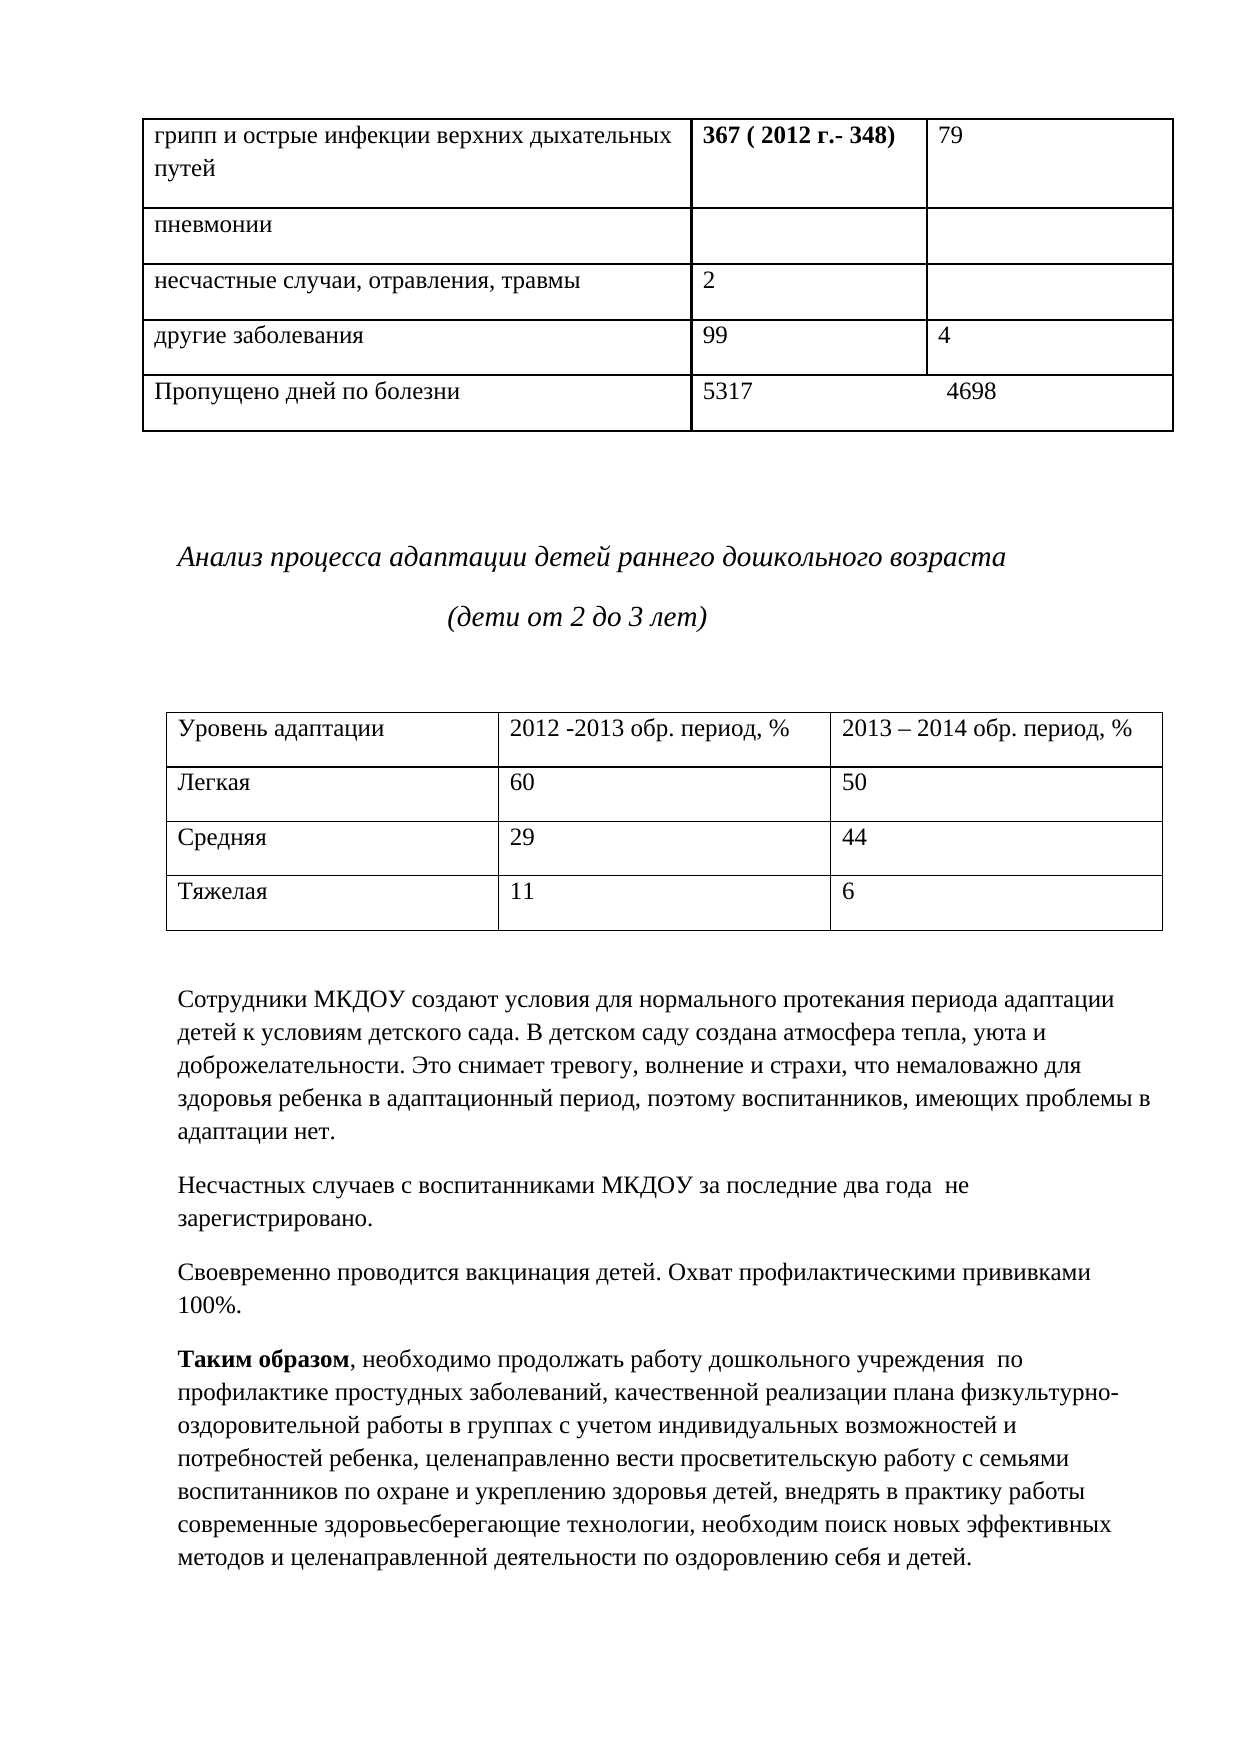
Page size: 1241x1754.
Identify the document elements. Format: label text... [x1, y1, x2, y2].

table_header 2012 -2013 обр. период, % [499, 713, 830, 766]
text (дети от 2 до 3 лет) [177, 599, 1152, 632]
table_cell [693, 209, 926, 263]
table_cell 367 ( 2012 г.- 348) [693, 120, 926, 207]
table_cell Средняя [167, 822, 498, 875]
table_cell [928, 265, 1172, 318]
table_cell 50 [831, 768, 1162, 821]
table_cell пневмонии [144, 209, 690, 263]
table_cell 79 [928, 120, 1172, 207]
text Несчастных случаев с воспитанниками МКДОУ за последние два года не зарегистрировано. [177, 1170, 1152, 1232]
text Анализ процесса адаптации детей раннего дошкольного возраста [177, 539, 1152, 573]
table_cell 11 [499, 876, 830, 930]
text Сотрудники МКДОУ создают условия для нормального протекания периода адаптации детей к условиям детского сада. В детском саду создана атмосфера тепла, уюта и доброжелательности. Это снимает тревогу, волнение и страхи, что немаловажно для здоровья ребенка в адаптационный период, поэтому воспитанников, имеющих проблемы в адаптации нет. [177, 984, 1152, 1145]
table_cell 29 [499, 822, 830, 875]
text Своевременно проводится вакцинация детей. Охват профилактическими прививками 100%. [177, 1257, 1152, 1319]
table_cell 5317 4698 [693, 376, 1172, 429]
table_cell грипп и острые инфекции верхних дыхательных путей [144, 120, 690, 207]
table_cell 2 [693, 265, 926, 318]
table_cell 99 [693, 321, 926, 374]
table_cell [928, 209, 1172, 263]
table_cell 60 [499, 768, 830, 821]
table_header 2013 – 2014 обр. период, % [831, 713, 1162, 766]
table_cell 6 [831, 876, 1162, 930]
table_cell Тяжелая [167, 876, 498, 930]
table_header Уровень адаптации [167, 713, 498, 766]
table_cell 44 [831, 822, 1162, 875]
table_cell несчастные случаи, отравления, травмы [144, 265, 690, 318]
table_cell 4 [928, 321, 1172, 374]
table_cell Легкая [167, 768, 498, 821]
text Таким образом, необходимо продолжать работу дошкольного учреждения по профилактике простудных заболеваний, качественной реализации плана физкультурно-оздоровительной работы в группах с учетом индивидуальных возможностей и потребностей ребенка, целенаправленно вести просветительскую работу с семьями воспитанников по охране и укреплению здоровья детей, внедрять в практику работы современные здоровьесберегающие технологии, необходим поиск новых эффективных методов и целенаправленной деятельности по оздоровлению себя и детей. [177, 1344, 1152, 1571]
table_cell другие заболевания [144, 321, 690, 374]
table_cell Пропущено дней по болезни [144, 376, 690, 429]
